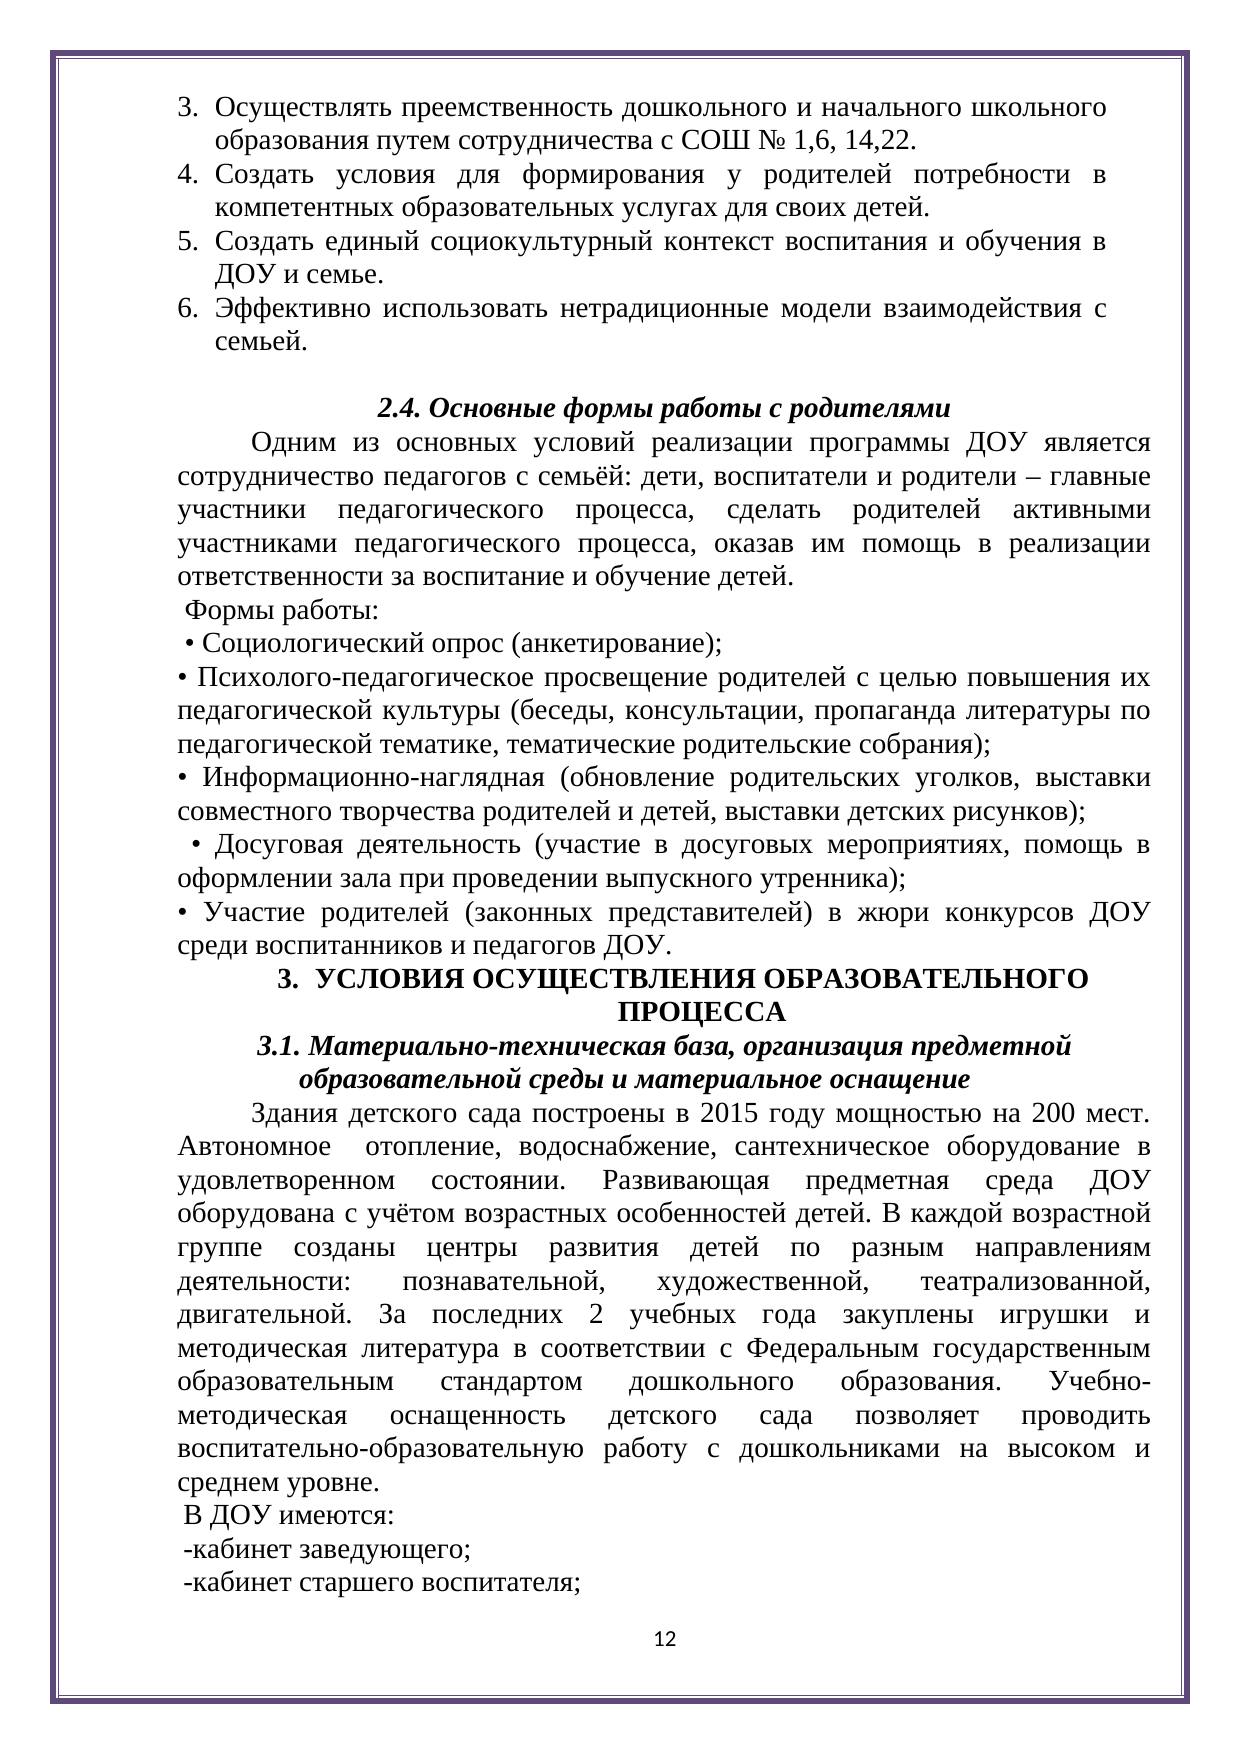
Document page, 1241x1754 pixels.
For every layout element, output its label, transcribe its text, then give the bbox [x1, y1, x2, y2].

text Здания детского сада построены в 2015 году мощностью на 200 мест. Автономное отопление, водоснабжение, сантехническое оборудование в удовлетворенном состоянии. Развивающая предметная среда ДОУ оборудована с учётом возрастных особенностей детей. В каждой возрастной группе созданы центры развития детей по разным направлениям деятельности: познавательной, художественной, театрализованной, двигательной. За последних 2 учебных года закуплены игрушки и методическая литература в соответствии с Федеральным государственным образовательным стандартом дошкольного образования. Учебно-методическая оснащенность детского сада позволяет проводить воспитательно-образовательную работу с дошкольниками на высоком и среднем уровне. [177, 1095, 1152, 1497]
list Создать единый социокультурный контекст воспитания и обучения в ДОУ и семье. [177, 223, 1107, 290]
text -кабинет старшего воспитателя; [74, 1564, 1152, 1598]
list Осуществлять преемственность дошкольного и начального школьного образования путем сотрудничества с СОШ № 1,6, 14,22. [177, 89, 1107, 156]
text В ДОУ имеются: [74, 1497, 1152, 1531]
list Создать условия для формирования у родителей потребности в компетентных образовательных услугах для своих детей. [177, 156, 1107, 223]
text • Досуговая деятельность (участие в досуговых мероприятиях, помощь в оформлении зала при проведении выпускного утренника); [177, 827, 1152, 894]
text 3.1. Материально-техническая база, организация предметной образовательной среды и материальное оснащение [118, 1028, 1152, 1095]
list УСЛОВИЯ ОСУЩЕСТВЛЕНИЯ ОБРАЗОВАТЕЛЬНОГО ПРОЦЕССА [214, 961, 1152, 1028]
text • Участие родителей (законных представителей) в жюри конкурсов ДОУ среди воспитанников и педагогов ДОУ. [177, 894, 1152, 961]
text • Психолого-педагогическое просвещение родителей с целью повышения их педагогической культуры (беседы, консультации, пропаганда литературы по педагогической тематике, тематические родительские собрания); [177, 659, 1152, 759]
text -кабинет заведующего; [74, 1531, 1152, 1564]
text 2.4. Основные формы работы с родителями [177, 391, 1152, 424]
text • Информационно-наглядная (обновление родительских уголков, выставки совместного творчества родителей и детей, выставки детских рисунков); [177, 759, 1152, 827]
text Формы работы: [177, 592, 1152, 625]
text Одним из основных условий реализации программы ДОУ является сотрудничество педагогов с семьёй: дети, воспитатели и родители – главные участники педагогического процесса, сделать родителей активными участниками педагогического процесса, оказав им помощь в реализации ответственности за воспитание и обучение детей. [177, 424, 1152, 592]
list Эффективно использовать нетрадиционные модели взаимодействия с семьей. [177, 290, 1107, 357]
text • Социологический опрос (анкетирование); [177, 625, 1152, 659]
